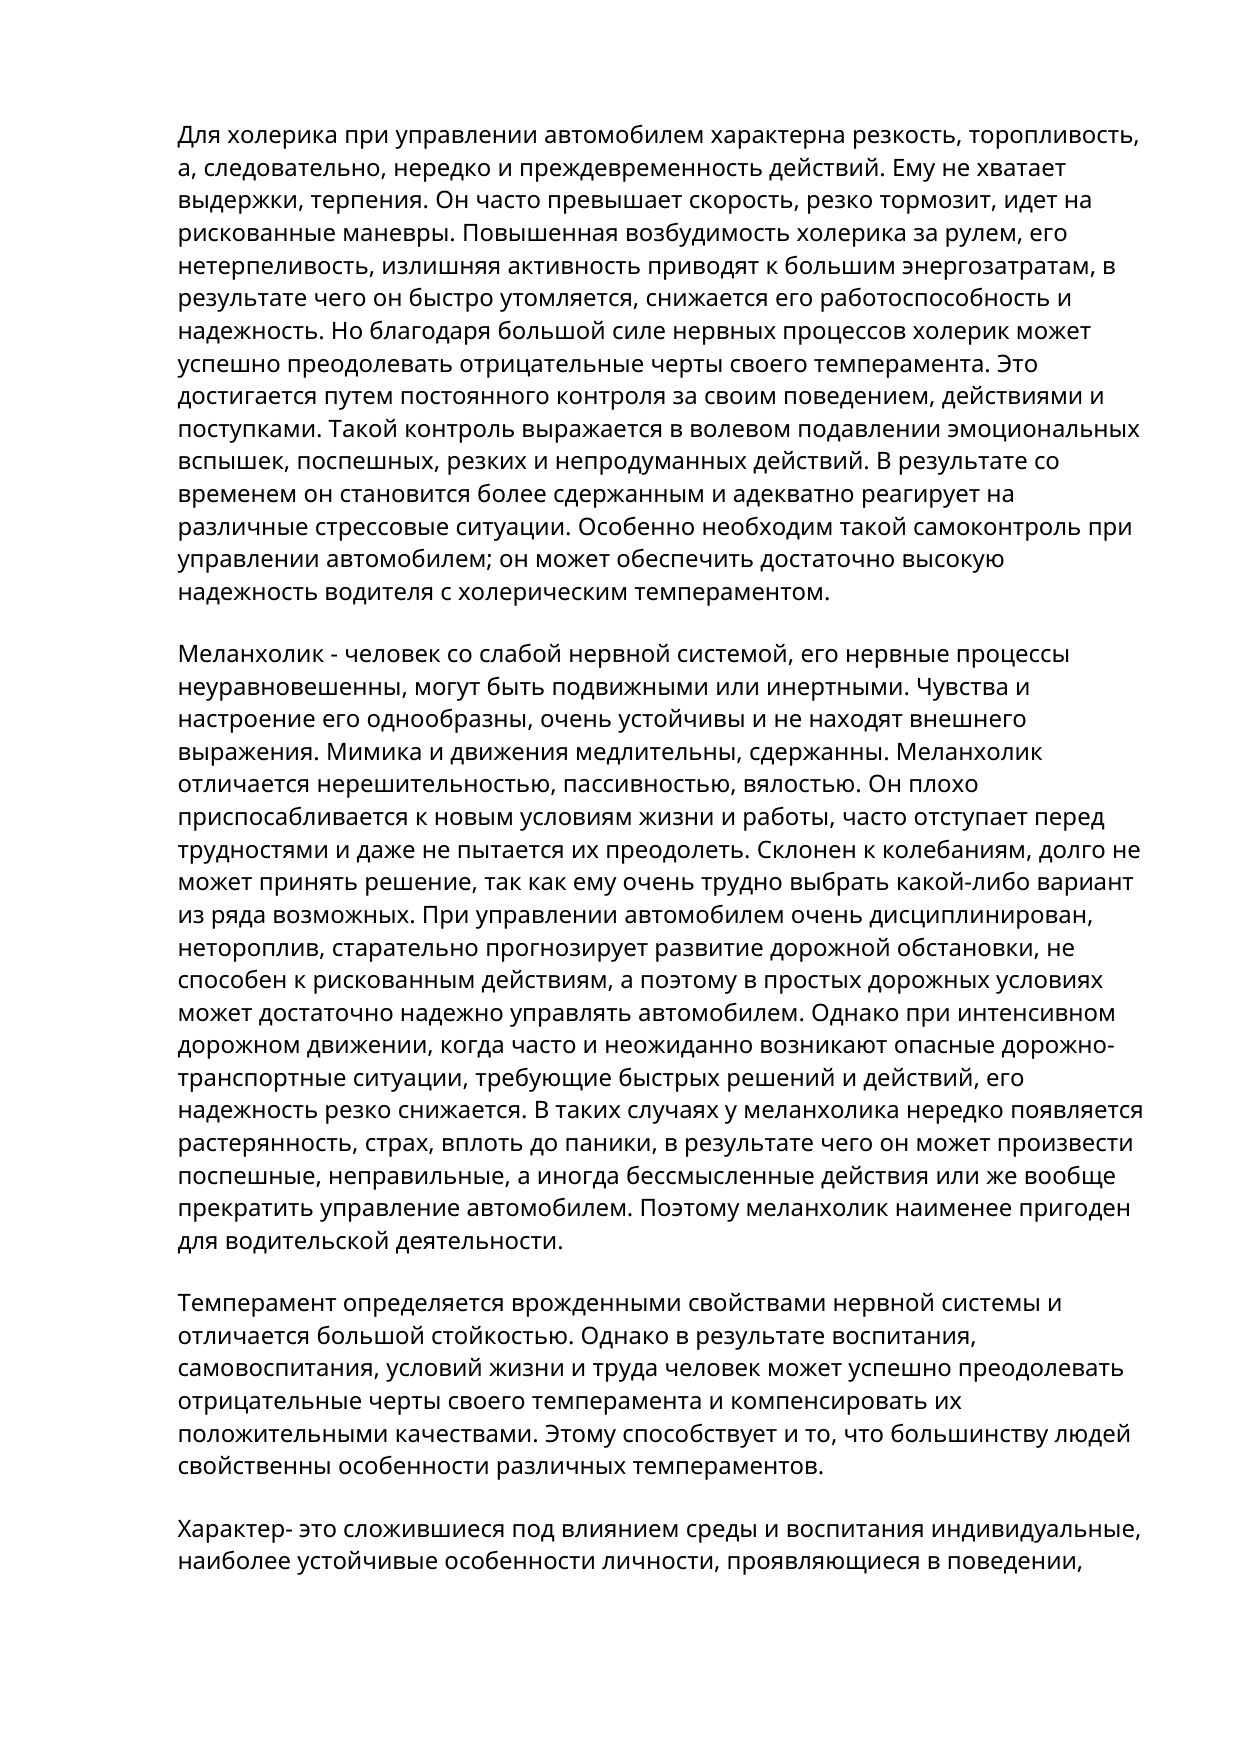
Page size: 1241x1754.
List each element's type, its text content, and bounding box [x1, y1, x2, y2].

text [177, 1511, 1152, 1577]
text Для холерика при управлении автомобилем характерна резкость, торопливость, а, следовательно, нередко и преждевременность действий. Ему не хватает выдержки, терпения. Он часто превышает скорость, резко тормозит, идет на рискованные маневры. Повышенная возбудимость холерика за рулем, его нетерпеливость, излишняя активность приводят к большим энергозатратам, в результате чего он быстро утомляется, снижается его работоспособность и надежность. Но благодаря большой силе нервных процессов холерик может успешно преодолевать отрицательные черты своего темперамента. Это достигается путем постоянного контроля за своим поведением, действиями и поступками. Такой контроль выражается в волевом подавлении эмоциональных вспышек, поспешных, резких и непродуманных действий. В результате со временем он становится более сдержанным и адекватно реагирует на различные стрессовые ситуации. Особенно необходим такой самоконтроль при управлении автомобилем; он может обеспечить достаточно высокую надежность водителя с холерическим темпераментом. [177, 118, 1152, 607]
text Темперамент определяется врожденными свойствами нервной системы и отличается большой стойкостью. Однако в результате воспитания, самовоспитания, условий жизни и труда человек может успешно преодолевать отрицательные черты своего темперамента и компенсировать их положительными качествами. Этому способствует и то, что большинству людей свойственны особенности различных темпераментов. [177, 1286, 1152, 1482]
text Меланхолик - человек со слабой нервной системой, его нервные процессы неуравновешенны, могут быть подвижными или инертными. Чувства и настроение его однообразны, очень устойчивы и не находят внешнего выражения. Мимика и движения медлительны, сдержанны. Меланхолик отличается нерешительностью, пассивностью, вялостью. Он плохо приспосабливается к новым условиям жизни и работы, часто отступает перед трудностями и даже не пытается их преодолеть. Склонен к колебаниям, долго не может принять решение, так как ему очень трудно выбрать какой-либо вариант из ряда возможных. При управлении автомобилем очень дисциплинирован, нетороплив, старательно прогнозирует развитие дорожной обстановки, не способен к рискованным действиям, а поэтому в простых дорожных условиях может достаточно надежно управлять автомобилем. Однако при интенсивном дорожном движении, когда часто и неожиданно возникают опасные дорожно-транспортные ситуации, требующие быстрых решений и действий, его надежность резко снижается. В таких случаях у меланхолика нередко появляется растерянность, страх, вплоть до паники, в результате чего он может произвести поспешные, неправильные, а иногда бессмысленные действия или же вообще прекратить управление автомобилем. Поэтому меланхолик наименее пригоден для водительской деятельности. [177, 637, 1152, 1256]
